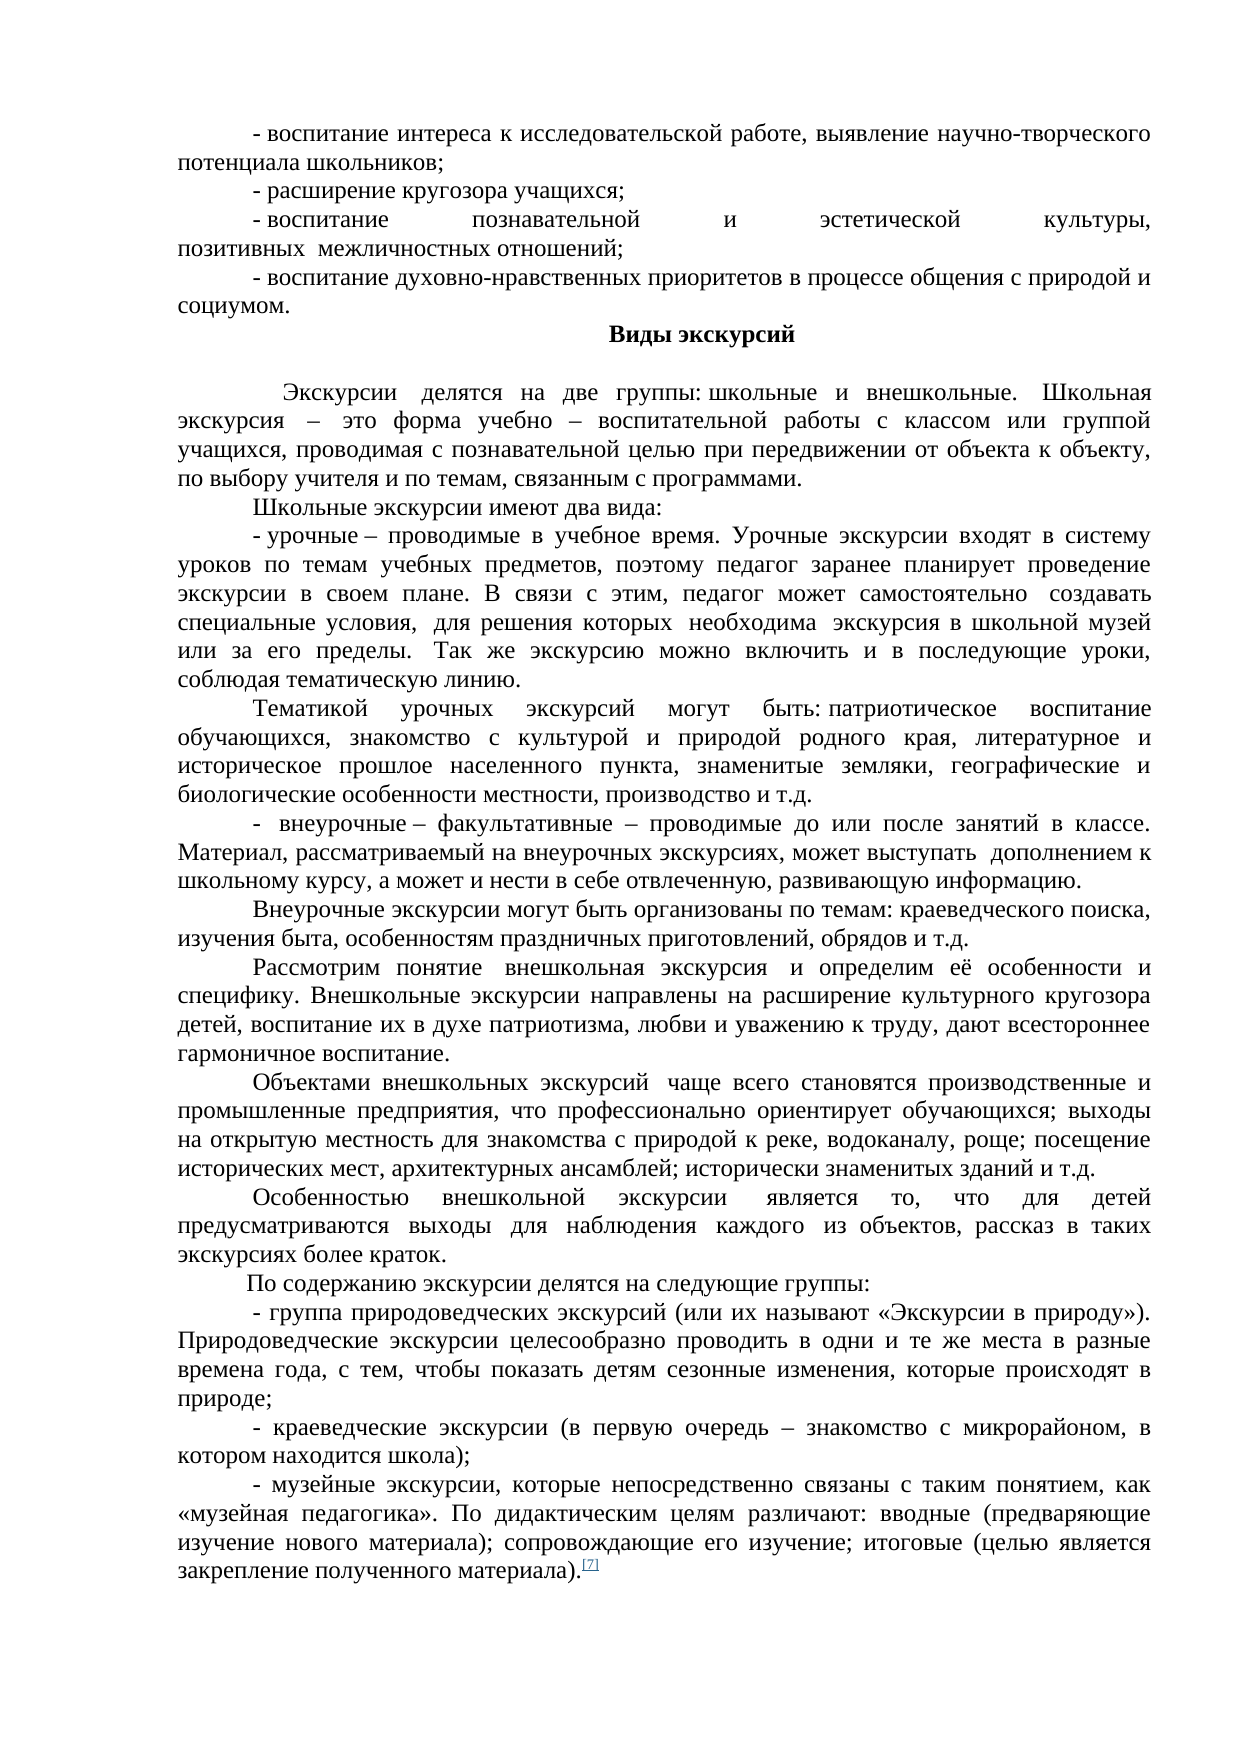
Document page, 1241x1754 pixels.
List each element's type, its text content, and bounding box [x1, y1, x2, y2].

text Внеурочные экскурсии могут быть организованы по темам: краеведческого поиска, изучения быта, особенностям праздничных приготовлений, обрядов и т.д. [177, 894, 1152, 952]
text Школьные экскурсии имеют два вида: [177, 492, 1152, 521]
text - музейные экскурсии, которые непосредственно связаны с таким понятием, как «музейная педагогика». По дидактическим целям различают: вводные (предваряющие изучение нового материала); сопровождающие его изучение; итоговые (целью является закрепление полученного материала).[7] [177, 1469, 1152, 1584]
text Рассмотрим понятие внешкольная экскурсия и определим её особенности и специфику. Внешкольные экскурсии направлены на расширение культурного кругозора детей, воспитание их в духе патриотизма, любви и уважению к труду, дают всестороннее гармоничное воспитание. [177, 952, 1152, 1067]
text Тематикой урочных экскурсий могут быть: патриотическое воспитание обучающихся, знакомство с культурой и природой родного края, литературное и историческое прошлое населенного пункта, знаменитые земляки, географические и биологические особенности местности, производство и т.д. [177, 693, 1152, 808]
text Объектами внешкольных экскурсий чаще всего становятся производственные и промышленные предприятия, что профессионально ориентирует обучающихся; выходы на открытую местность для знакомства с природой к реке, водоканалу, роще; посещение исторических мест, архитектурных ансамблей; исторически знаменитых зданий и т.д. [177, 1067, 1152, 1182]
text Виды экскурсий [177, 319, 1152, 348]
text - краеведческие экскурсии (в первую очередь – знакомство с микрорайоном, в котором находится школа); [177, 1412, 1152, 1469]
text - группа природоведческих экскурсий (или их называют «Экскурсии в природу»). Природоведческие экскурсии целесообразно проводить в одни и те же места в разные времена года, с тем, чтобы показать детям сезонные изменения, которые происходят в природе; [177, 1297, 1152, 1412]
text По содержанию экскурсии делятся на следующие группы: [177, 1268, 1152, 1297]
text - расширение кругозора учащихся; [177, 176, 1152, 204]
text - воспитание интереса к исследовательской работе, выявление научно-творческого потенциала школьников; [177, 118, 1152, 176]
text - воспитание духовно-нравственных приоритетов в процессе общения с природой и социумом. [177, 262, 1152, 319]
text - внеурочные – факультативные – проводимые до или после занятий в классе. Материал, рассматриваемый на внеурочных экскурсиях, может выступать дополнением к школьному курсу, а может и нести в себе отвлеченную, развивающую информацию. [177, 808, 1152, 894]
text - урочные – проводимые в учебное время. Урочные экскурсии входят в систему уроков по темам учебных предметов, поэтому педагог заранее планирует проведение экскурсии в своем плане. В связи с этим, педагог может самостоятельно создавать специальные условия, для решения которых необходима экскурсия в школьной музей или за его пределы. Так же экскурсию можно включить и в последующие уроки, соблюдая тематическую линию. [177, 521, 1152, 693]
text Экскурсии делятся на две группы: школьные и внешкольные. Школьная экскурсия – это форма учебно – воспитательной работы с классом или группой учащихся, проводимая с познавательной целью при передвижении от объекта к объекту, по выбору учителя и по темам, связанным с программами. [177, 377, 1152, 492]
text Особенностью внешкольной экскурсии является то, что для детей предусматриваются выходы для наблюдения каждого из объектов, рассказ в таких экскурсиях более краток. [177, 1182, 1152, 1268]
text - воспитание познавательной и эстетической культуры, позитивных межличностных отношений; [177, 204, 1152, 262]
